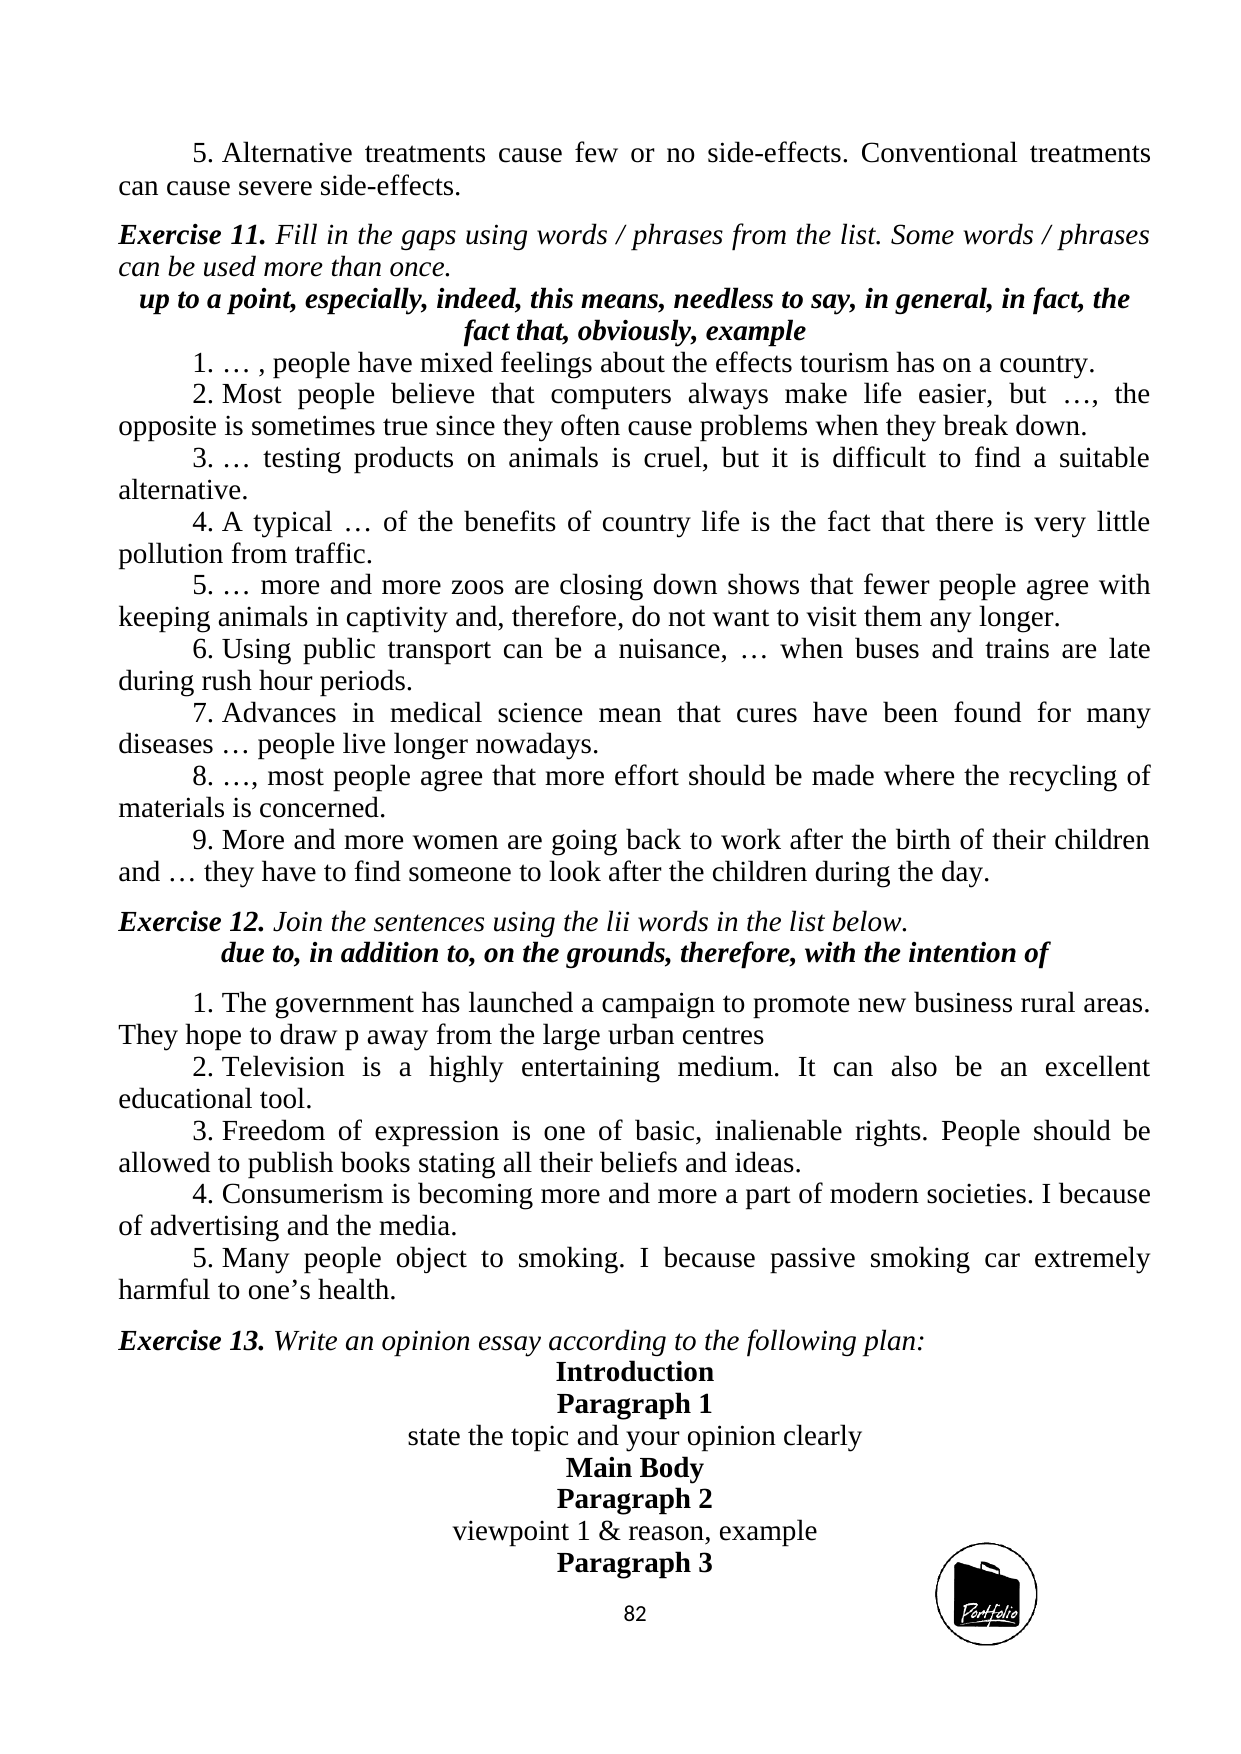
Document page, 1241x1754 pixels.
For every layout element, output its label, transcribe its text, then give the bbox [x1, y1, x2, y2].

text 5. Many people object to smoking. I because passive smoking car extremely harmful to one’s health. [118, 1242, 1152, 1306]
list Most people believe that computers always make life easier, but …, the opposite is sometimes true since they often cause problems when they break down. [118, 378, 1152, 442]
text 3. Freedom of expression is one of basic, inalienable rights. People should be allowed to publish books stating all their beliefs and ideas. [118, 1114, 1152, 1178]
text Exercise 13. Write an opinion essay according to the following plan: [118, 1325, 1152, 1356]
text 4. Consumerism is becoming more and more a part of modern societies. I because of advertising and the media. [118, 1178, 1152, 1242]
text 2. Television is a highly entertaining medium. It can also be an excellent educational tool. [118, 1051, 1152, 1114]
text up to a point, especially, indeed, this means, needless to say, in general, in fact, the fact that, obviously, example [118, 283, 1152, 347]
text Exercise 12. Join the sentences using the lii words in the list below. [118, 906, 1152, 937]
text 1. The government has launched a campaign to promote new business rural areas. They hope to draw p away from the large urban centres [118, 987, 1152, 1051]
list …, most people agree that more effort should be made where the recycling of materials is concerned. [118, 760, 1152, 824]
text due to, in addition to, on the grounds, therefore, with the intention of [118, 937, 1152, 969]
list Advances in medical science mean that cures have been found for many diseases … people live longer nowadays. [118, 697, 1152, 760]
list … testing products on animals is cruel, but it is difficult to find a suitable alternative. [118, 442, 1152, 506]
list Using public transport can be a nuisance, … when buses and trains are late during rush hour periods. [118, 633, 1152, 697]
list … more and more zoos are closing down shows that fewer people agree with keeping animals in captivity and, therefore, do not want to visit them any longer. [118, 569, 1152, 633]
list A typical … of the benefits of country life is the fact that there is very little pollution from traffic. [118, 506, 1152, 569]
text Exercise 11. Fill in the gaps using words / phrases from the list. Some words / phrases can be used more than once. [118, 219, 1152, 283]
text viewpoint 1 & reason, example [118, 1515, 1152, 1547]
text Paragraph 1 [118, 1388, 1152, 1420]
text Paragraph 3 [118, 1547, 1152, 1579]
text 5. Alternative treatments cause few or no side-effects. Conventional treatments can cause severe side-effects. [118, 137, 1152, 201]
list … , people have mixed feelings about the effects tourism has on a country. [118, 347, 1152, 378]
picture [934, 1579, 1038, 1646]
text Paragraph 2 [118, 1483, 1152, 1515]
text Main Body [118, 1452, 1152, 1483]
text state the topic and your opinion clearly [118, 1420, 1152, 1452]
list More and more women are going back to work after the birth of their children and … they have to find someone to look after the children during the day. [118, 824, 1152, 887]
text Introduction [118, 1356, 1152, 1388]
